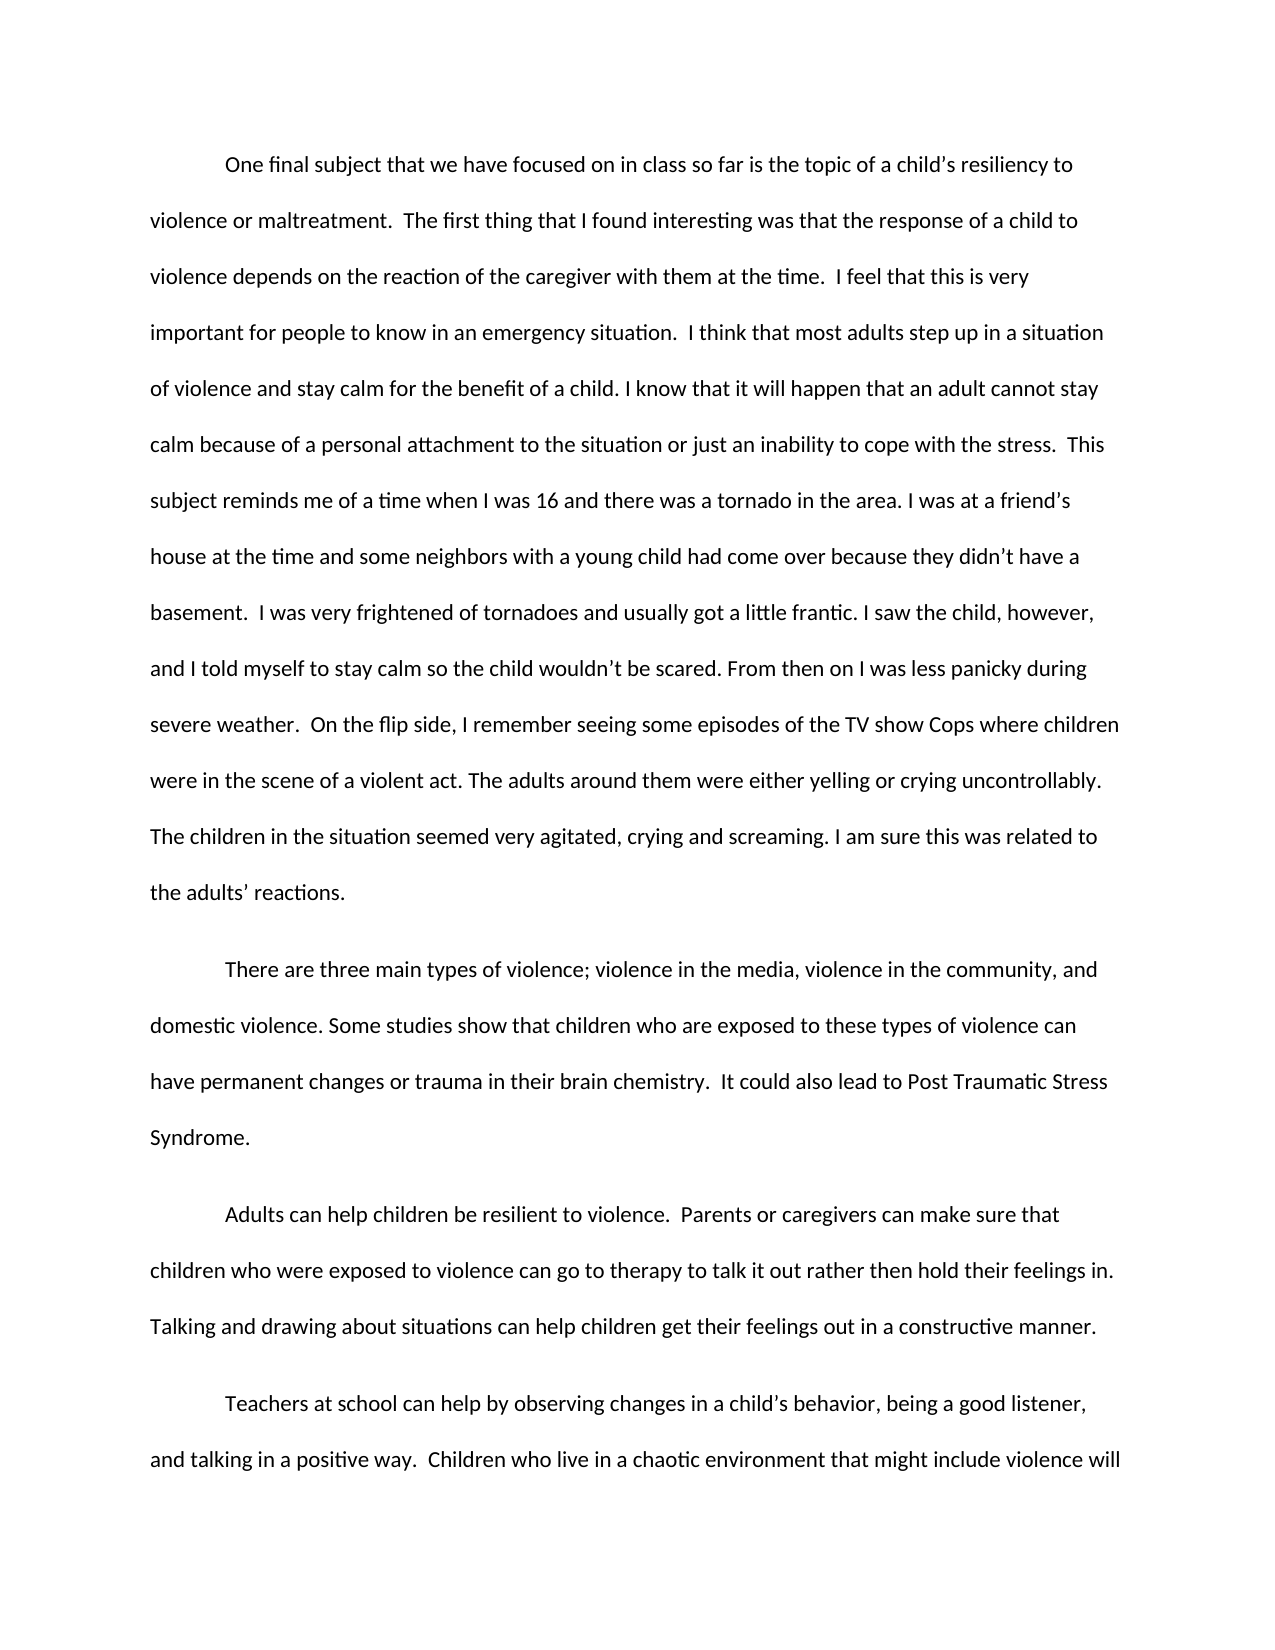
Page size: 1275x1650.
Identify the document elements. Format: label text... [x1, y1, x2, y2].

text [150, 1389, 1125, 1473]
text There are three main types of violence; violence in the media, violence in the community, and domestic violence. Some studies show that children who are exposed to these types of violence can have permanent changes or trauma in their brain chemistry. It could also lead to Post Traumatic Stress Syndrome. [150, 955, 1125, 1152]
text Adults can help children be resilient to violence. Parents or caregivers can make sure that children who were exposed to violence can go to therapy to talk it out rather then hold their feelings in. Talking and drawing about situations can help children get their feelings out in a constructive manner. [150, 1200, 1125, 1341]
text One final subject that we have focused on in class so far is the topic of a child’s resiliency to violence or maltreatment. The first thing that I found interesting was that the response of a child to violence depends on the reaction of the caregiver with them at the time. I feel that this is very important for people to know in an emergency situation. I think that most adults step up in a situation of violence and stay calm for the benefit of a child. I know that it will happen that an adult cannot stay calm because of a personal attachment to the situation or just an inability to cope with the stress. This subject reminds me of a time when I was 16 and there was a tornado in the area. I was at a friend’s house at the time and some neighbors with a young child had come over because they didn’t have a basement. I was very frightened of tornadoes and usually got a little frantic. I saw the child, however, and I told myself to stay calm so the child wouldn’t be scared. From then on I was less panicky during severe weather. On the flip side, I remember seeing some episodes of the TV show Cops where children were in the scene of a violent act. The adults around them were either yelling or crying uncontrollably. The children in the situation seemed very agitated, crying and screaming. I am sure this was related to the adults’ reactions. [150, 150, 1125, 907]
